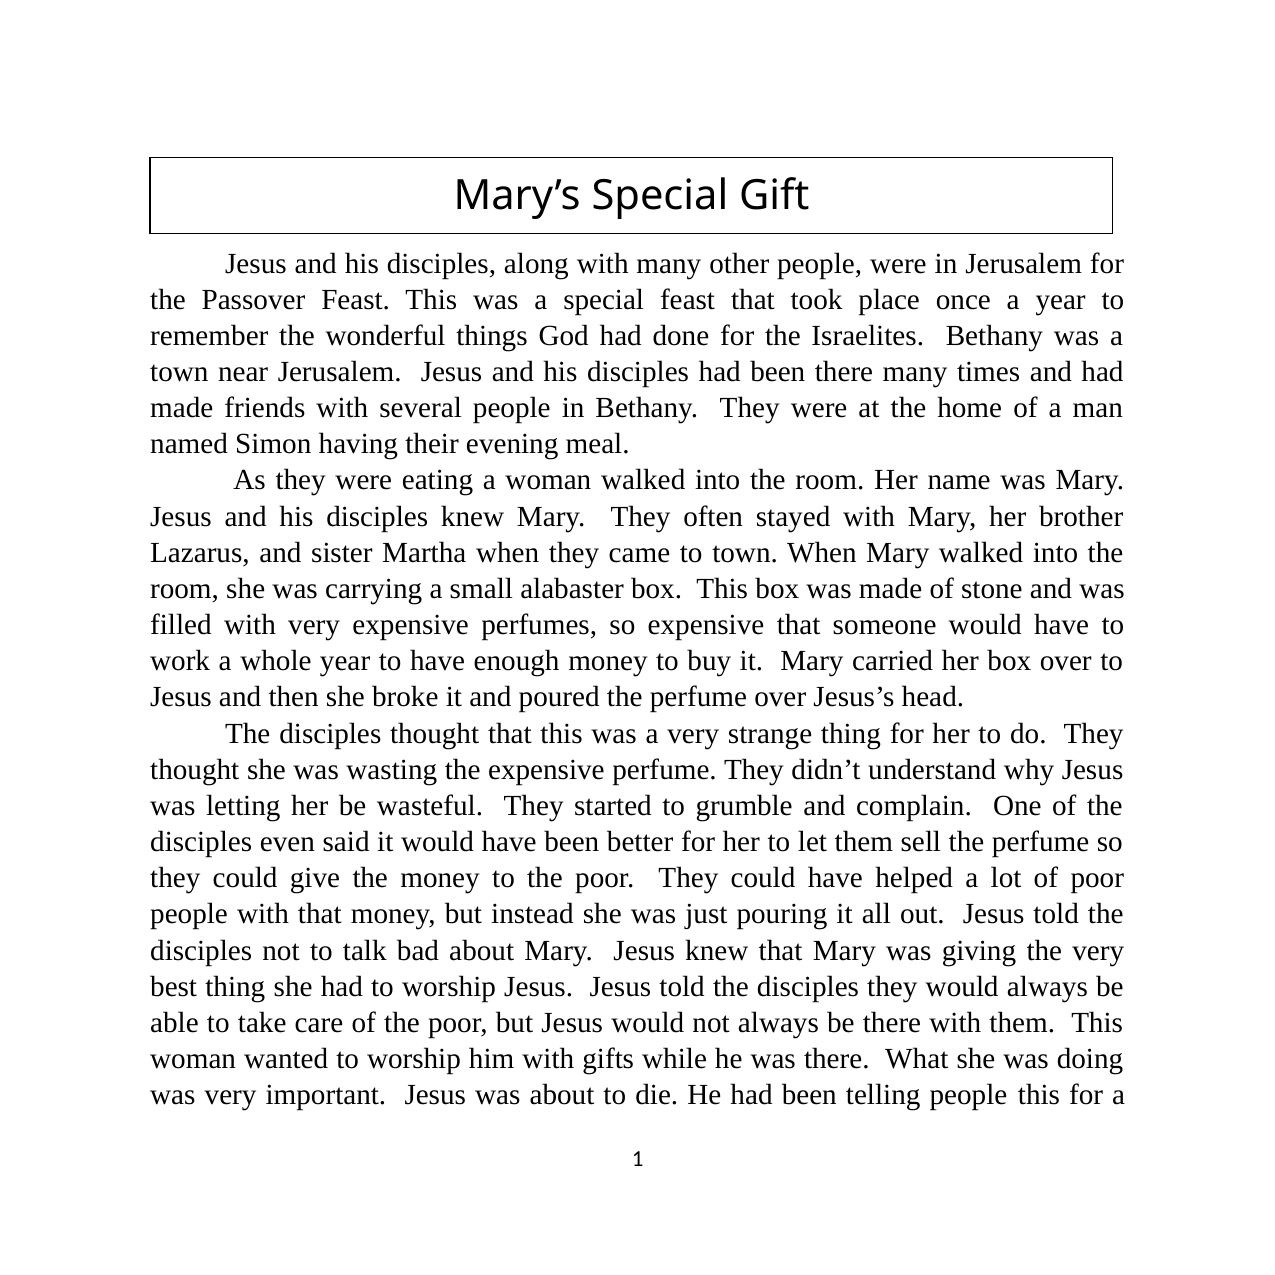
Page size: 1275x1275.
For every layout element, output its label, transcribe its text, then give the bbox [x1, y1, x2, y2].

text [150, 716, 1125, 1111]
text As they were eating a woman walked into the room. Her name was Mary. Jesus and his disciples knew Mary. They often stayed with Mary, her brother Lazarus, and sister Martha when they came to town. When Mary walked into the room, she was carrying a small alabaster box. This box was made of stone and was filled with very expensive perfumes, so expensive that someone would have to work a whole year to have enough money to buy it. Mary carried her box over to Jesus and then she broke it and poured the perfume over Jesus’s head. [150, 463, 1125, 713]
text Jesus and his disciples, along with many other people, were in Jerusalem for the Passover Feast. This was a special feast that took place once a year to remember the wonderful things God had done for the Israelites. Bethany was a town near Jerusalem. Jesus and his disciples had been there many times and had made friends with several people in Bethany. They were at the home of a man named Simon having their evening meal. [150, 150, 1125, 460]
